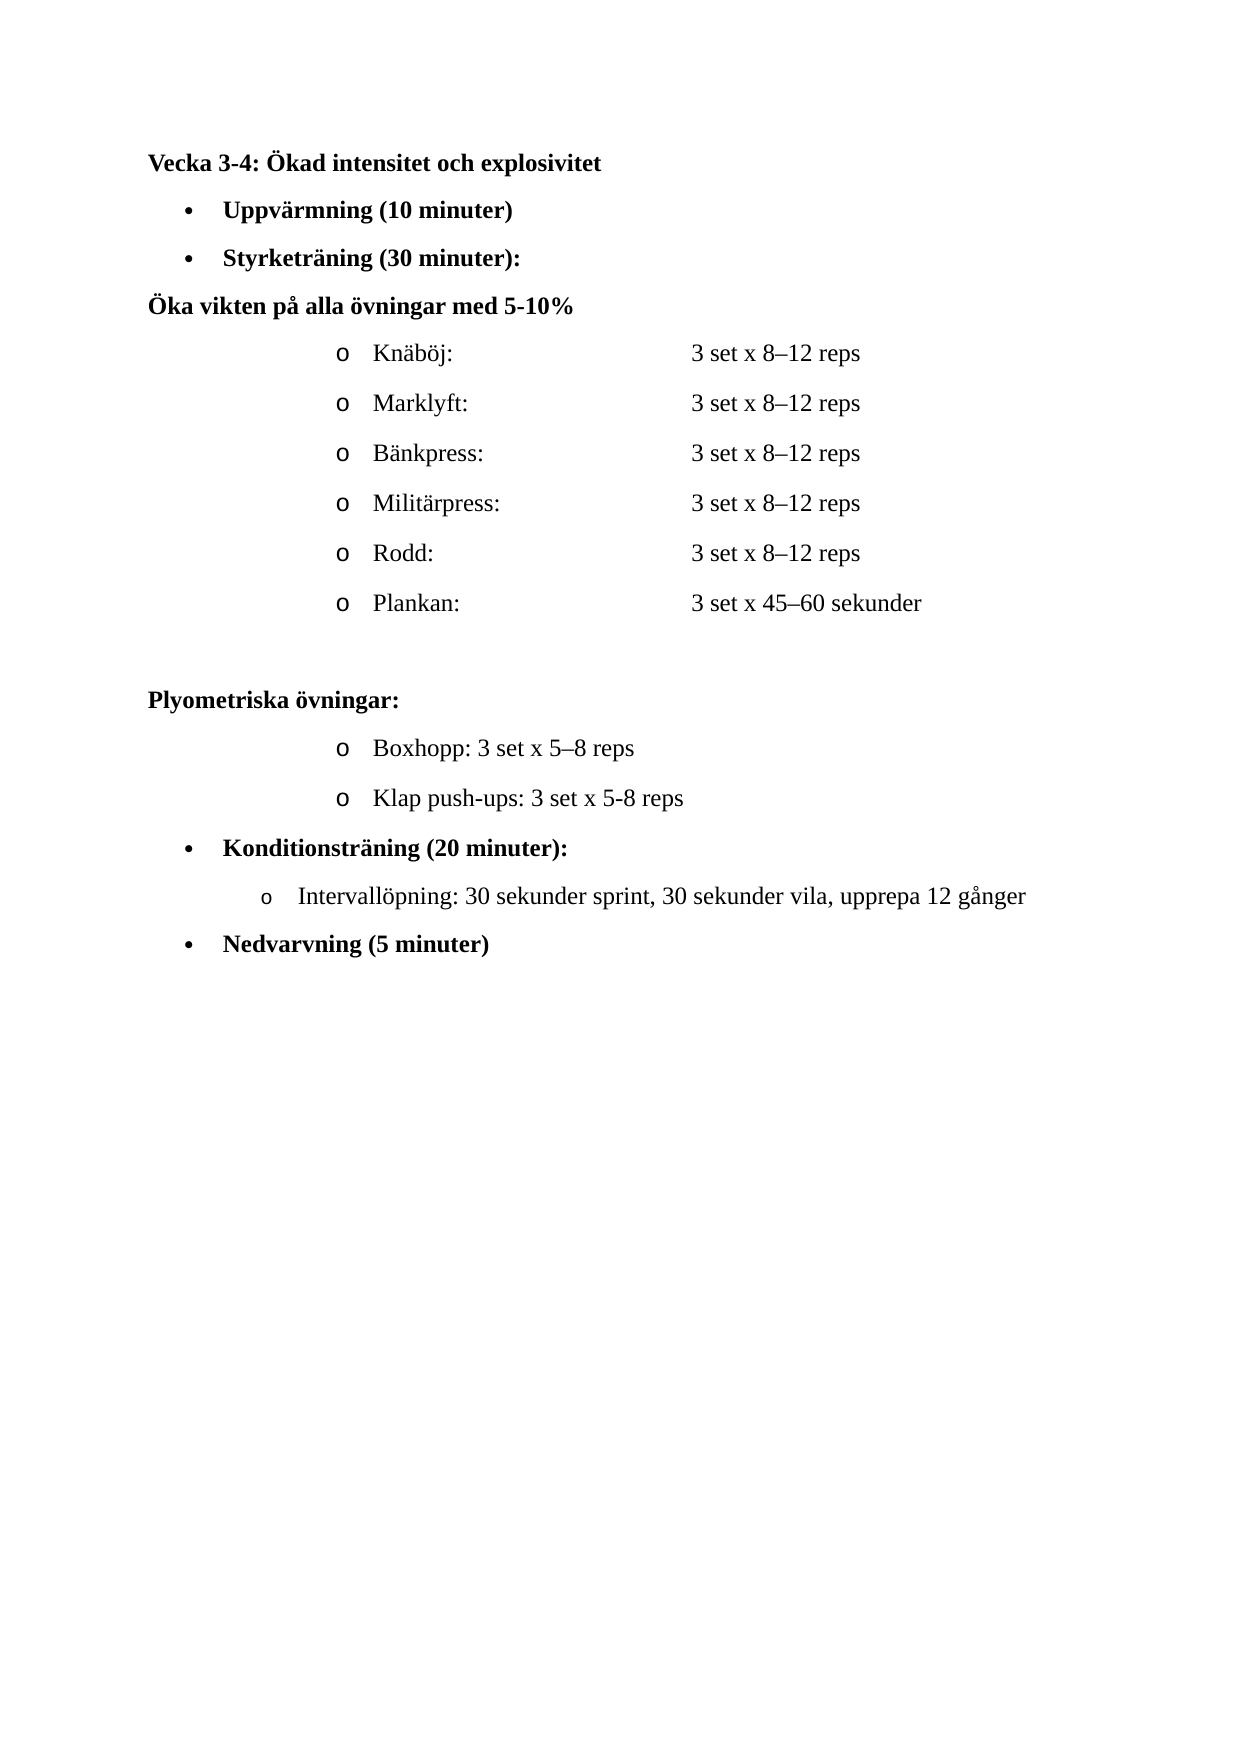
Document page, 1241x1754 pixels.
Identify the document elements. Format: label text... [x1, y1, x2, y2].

list Nedvarvning (5 minuter) [185, 929, 1093, 958]
list Bänkpress: 3 set x 8–12 reps [335, 438, 1093, 469]
list Knäböj: 3 set x 8–12 reps [335, 338, 1093, 369]
text Plyometriska övningar: [148, 686, 1093, 714]
list Boxhopp: 3 set x 5–8 reps [335, 733, 1093, 764]
text Öka vikten på alla övningar med 5-10% [148, 291, 1093, 319]
list Intervallöpning: 30 sekunder sprint, 30 sekunder vila, upprepa 12 gånger [260, 881, 1093, 910]
list Rodd: 3 set x 8–12 reps [335, 538, 1093, 569]
list Marklyft: 3 set x 8–12 reps [335, 388, 1093, 419]
list Militärpress: 3 set x 8–12 reps [335, 488, 1093, 519]
list Styrketräning (30 minuter): [185, 243, 1093, 272]
list Klap push-ups: 3 set x 5-8 reps [335, 783, 1093, 814]
list Uppvärmning (10 minuter) [185, 195, 1093, 224]
text Vecka 3-4: Ökad intensitet och explosivitet [148, 148, 1093, 176]
list Plankan: 3 set x 45–60 sekunder [335, 588, 1093, 619]
list Konditionsträning (20 minuter): [185, 833, 1093, 862]
